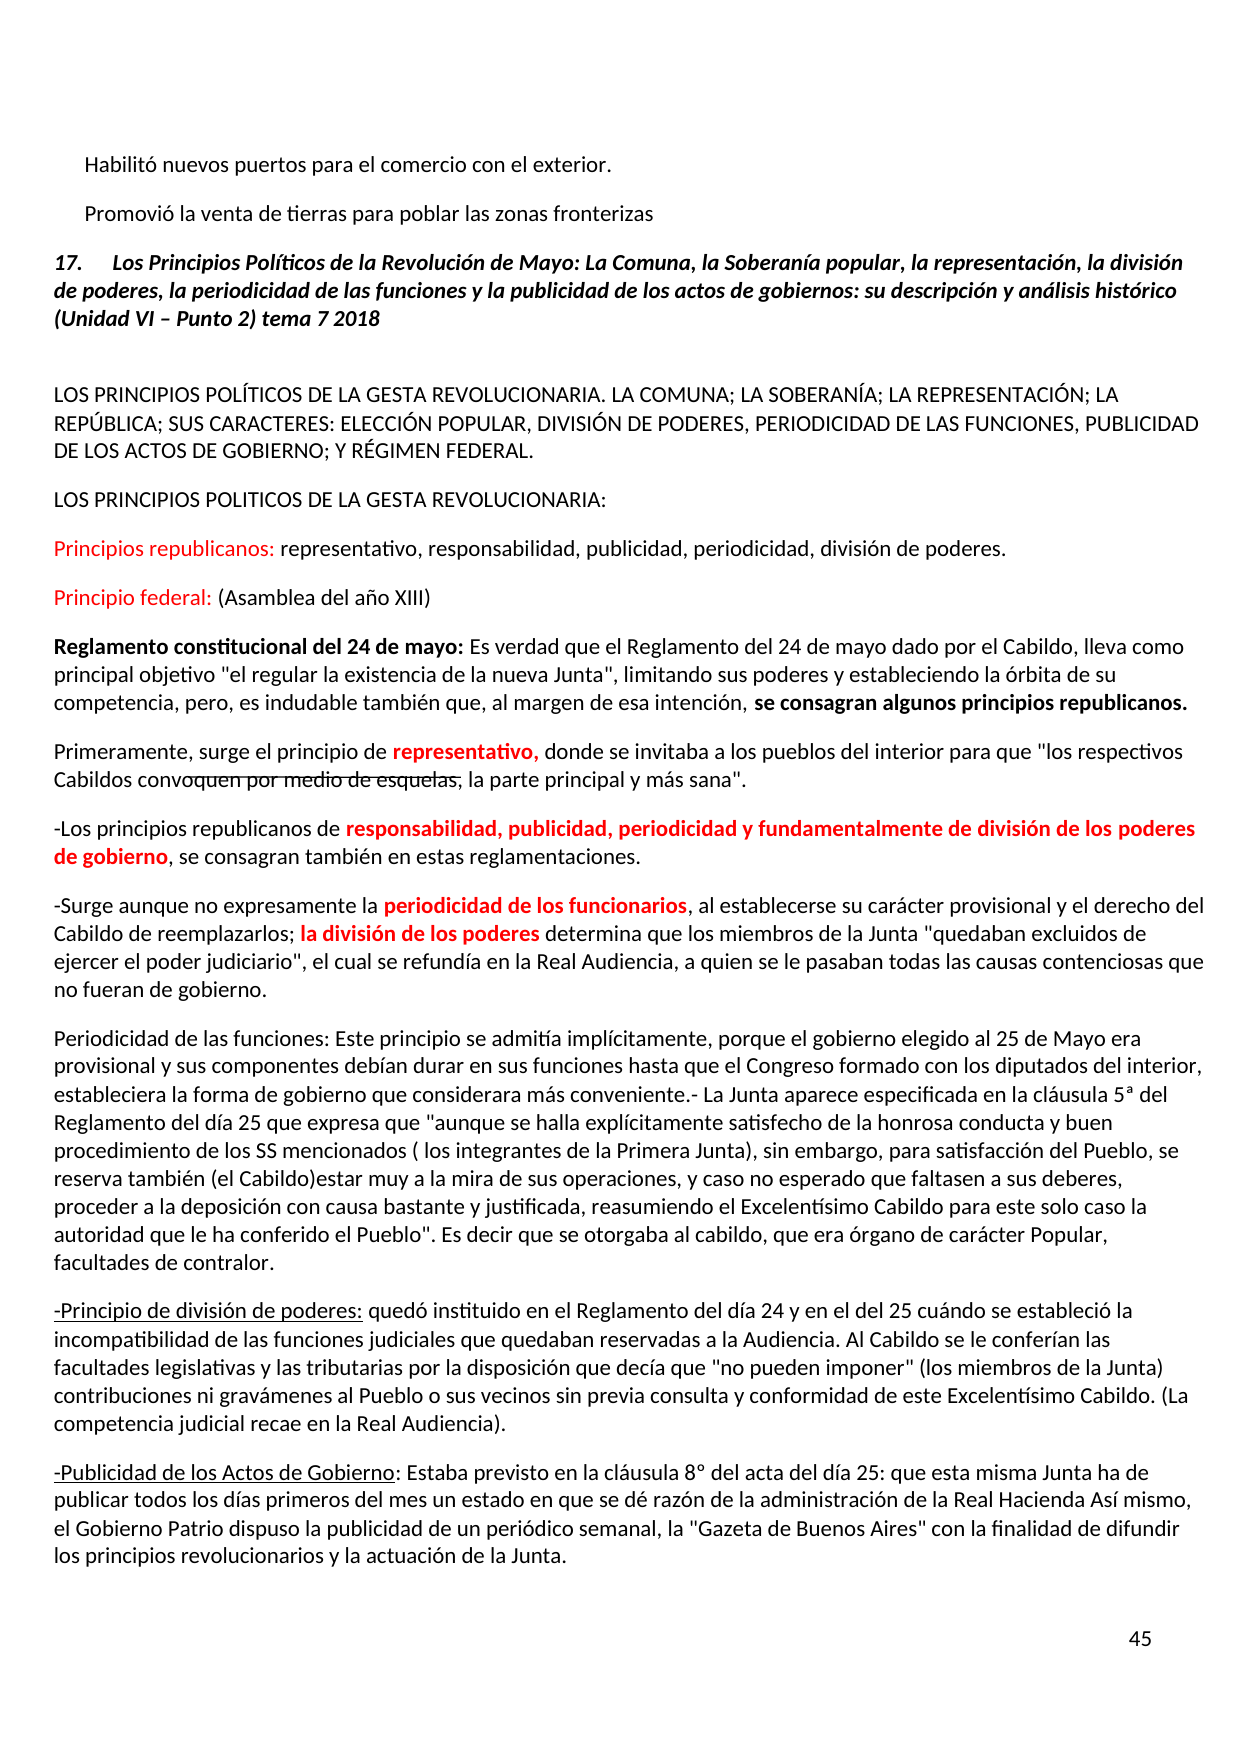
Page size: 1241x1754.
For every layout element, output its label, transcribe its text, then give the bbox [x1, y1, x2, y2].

text Periodicidad de las funciones: Este principio se admitía implícitamente, porque el gobierno elegido al 25 de Mayo era provisional y sus componentes debían durar en sus funciones hasta que el Congreso formado con los diputados del interior, estableciera la forma de gobierno que considerara más conveniente.- La Junta aparece especificada en la cláusula 5ª del Reglamento del día 25 que expresa que "aunque se halla explícitamente satisfecho de la honrosa conducta y buen procedimiento de los SS mencionados ( los integrantes de la Primera Junta), sin embargo, para satisfacción del Pueblo, se reserva también (el Cabildo)estar muy a la mira de sus operaciones, y caso no esperado que faltasen a sus deberes, proceder a la deposición con causa bastante y justificada, reasumiendo el Excelentísimo Cabildo para este solo caso la autoridad que le ha conferido el Pueblo". Es decir que se otorgaba al cabildo, que era órgano de carácter Popular, facultades de contralor. [53, 1024, 1211, 1276]
text Habilitó nuevos puertos para el comercio con el exterior. [53, 150, 1211, 178]
list Los Principios Políticos de la Revolución de Mayo: La Comuna, la Soberanía popular, la representación, la división de poderes, la periodicidad de las funciones y la publicidad de los actos de gobiernos: su descripción y análisis histórico (Unidad VI – Punto 2) tema 7 2018 [53, 248, 1211, 332]
text -Principio de división de poderes: quedó instituido en el Reglamento del día 24 y en el del 25 cuándo se estableció la incompatibilidad de las funciones judiciales que quedaban reservadas a la Audiencia. Al Cabildo se le conferían las facultades legislativas y las tributarias por la disposición que decía que "no pueden imponer" (los miembros de la Junta) contribuciones ni gravámenes al Pueblo o sus vecinos sin previa consulta y conformidad de este Excelentísimo Cabildo. (La competencia judicial recae en la Real Audiencia). [53, 1297, 1211, 1437]
text LOS PRINCIPIOS POLITICOS DE LA GESTA REVOLUCIONARIA: [53, 486, 1211, 513]
text -Los principios republicanos de responsabilidad, publicidad, periodicidad y fundamentalmente de división de los poderes de gobierno, se consagran también en estas reglamentaciones. [53, 814, 1211, 870]
text LOS PRINCIPIOS POLÍTICOS DE LA GESTA REVOLUCIONARIA. LA COMUNA; LA SOBERANÍA; LA REPRESENTACIÓN; LA REPÚBLICA; SUS CARACTERES: ELECCIÓN POPULAR, DIVISIÓN DE PODERES, PERIODICIDAD DE LAS FUNCIONES, PUBLICIDAD DE LOS ACTOS DE GOBIERNO; Y RÉGIMEN FEDERAL. [53, 381, 1211, 465]
text Principios republicanos: representativo, responsabilidad, publicidad, periodicidad, división de poderes. [53, 534, 1211, 562]
text Reglamento constitucional del 24 de mayo: Es verdad que el Reglamento del 24 de mayo dado por el Cabildo, lleva como principal objetivo "el regular la existencia de la nueva Junta", limitando sus poderes y estableciendo la órbita de su competencia, pero, es indudable también que, al margen de esa intención, se consagran algunos principios republicanos. [53, 632, 1211, 716]
text Primeramente, surge el principio de representativo, donde se invitaba a los pueblos del interior para que "los respectivos Cabildos convoquen por medio de esquelas, la parte principal y más sana". [53, 737, 1211, 793]
text -Surge aunque no expresamente la periodicidad de los funcionarios, al establecerse su carácter provisional y el derecho del Cabildo de reemplazarlos; la división de los poderes determina que los miembros de la Junta "quedaban excluidos de ejercer el poder judiciario", el cual se refundía en la Real Audiencia, a quien se le pasaban todas las causas contenciosas que no fueran de gobierno. [53, 891, 1211, 1003]
text -Publicidad de los Actos de Gobierno: Estaba previsto en la cláusula 8º del acta del día 25: que esta misma Junta ha de publicar todos los días primeros del mes un estado en que se dé razón de la administración de la Real Hacienda Así mismo, el Gobierno Patrio dispuso la publicidad de un periódico semanal, la "Gazeta de Buenos Aires" con la finalidad de difundir los principios revolucionarios y la actuación de la Junta. [53, 1458, 1211, 1570]
text Principio federal: (Asamblea del año XIII) [53, 583, 1211, 611]
text Promovió la venta de tierras para poblar las zonas fronterizas [53, 199, 1211, 227]
